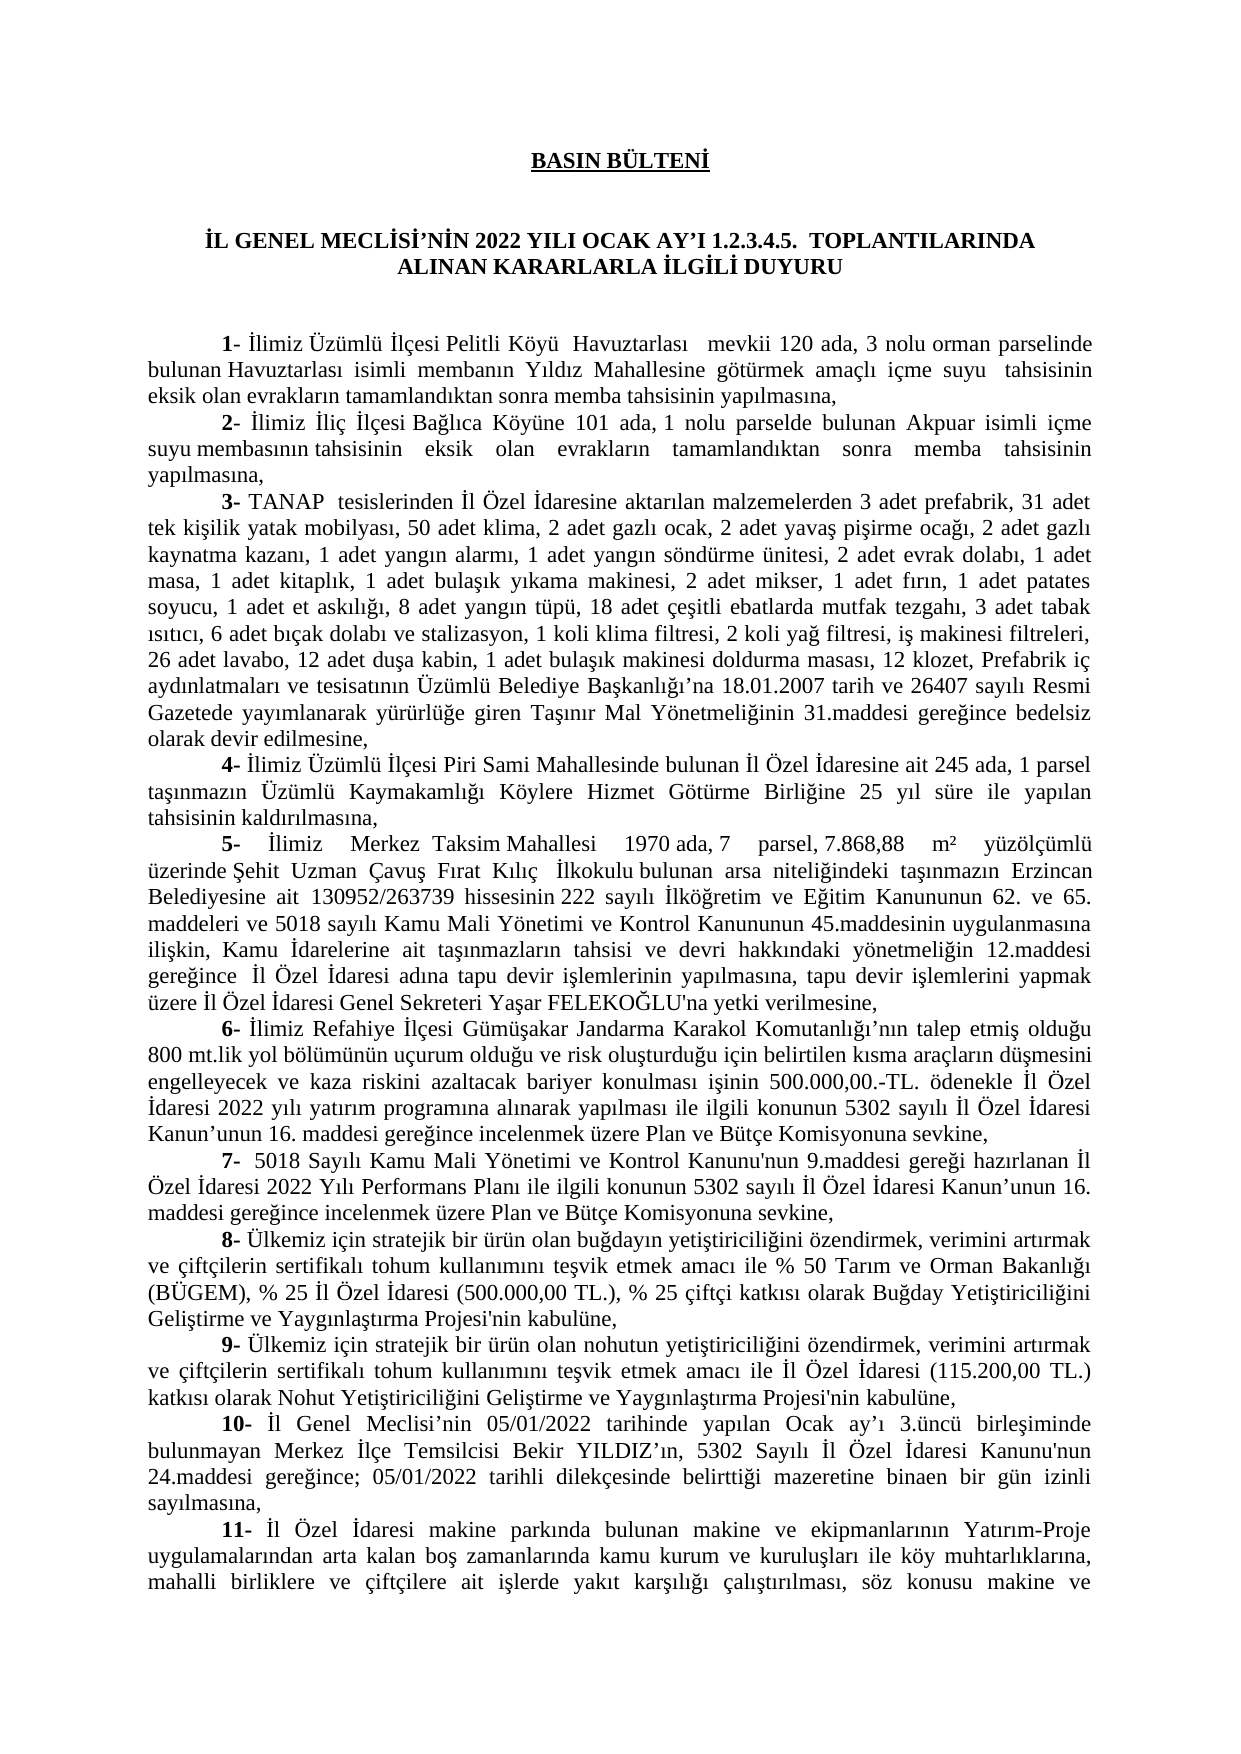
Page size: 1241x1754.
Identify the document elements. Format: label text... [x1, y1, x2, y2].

text 10- İl Genel Meclisi’nin 05/01/2022 tarihinde yapılan Ocak ay’ı 3.üncü birleşiminde bulunmayan Merkez İlçe Temsilcisi Bekir YILDIZ’ın, 5302 Sayılı İl Özel İdaresi Kanunu'nun 24.maddesi gereğince; 05/01/2022 tarihli dilekçesinde belirttiği mazeretine binaen bir gün izinli sayılmasına, [148, 1410, 1093, 1516]
text 5- İlimiz Merkez Taksim Mahallesi 1970 ada, 7 parsel, 7.868,88 m² yüzölçümlü üzerinde Şehit Uzman Çavuş Fırat Kılıç İlkokulu bulunan arsa niteliğindeki taşınmazın Erzincan Belediyesine ait 130952/263739 hissesinin 222 sayılı İlköğretim ve Eğitim Kanununun 62. ve 65. maddeleri ve 5018 sayılı Kamu Mali Yönetimi ve Kontrol Kanununun 45.maddesinin uygulanmasına ilişkin, Kamu İdarelerine ait taşınmazların tahsisi ve devri hakkındaki yönetmeliğin 12.maddesi gereğince İl Özel İdaresi adına tapu devir işlemlerinin yapılmasına, tapu devir işlemlerini yapmak üzere İl Özel İdaresi Genel Sekreteri Yaşar FELEKOĞLU'na yetki verilmesine, [148, 831, 1093, 1015]
text ALINAN KARARLARLA İLGİLİ DUYURU [148, 253, 1093, 279]
text 2- İlimiz İliç İlçesi Bağlıca Köyüne 101 ada, 1 nolu parselde bulunan Akpuar isimli içme suyu membasının tahsisinin eksik olan evrakların tamamlandıktan sonra memba tahsisinin yapılmasına, [148, 409, 1093, 488]
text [148, 1516, 1093, 1595]
text 4- İlimiz Üzümlü İlçesi Piri Sami Mahallesinde bulunan İl Özel İdaresine ait 245 ada, 1 parsel taşınmazın Üzümlü Kaymakamlığı Köylere Hizmet Götürme Birliğine 25 yıl süre ile yapılan tahsisinin kaldırılmasına, [148, 751, 1093, 831]
text İL GENEL MECLİSİ’NİN 2022 YILI OCAK AY’I 1.2.3.4.5. TOPLANTILARINDA [148, 227, 1093, 253]
text 1- İlimiz Üzümlü İlçesi Pelitli Köyü Havuztarlası mevkii 120 ada, 3 nolu orman parselinde bulunan Havuztarlası isimli membanın Yıldız Mahallesine götürmek amaçlı içme suyu tahsisinin eksik olan evrakların tamamlandıktan sonra memba tahsisinin yapılmasına, [148, 330, 1093, 409]
text 7- 5018 Sayılı Kamu Mali Yönetimi ve Kontrol Kanunu'nun 9.maddesi gereği hazırlanan İl Özel İdaresi 2022 Yılı Performans Planı ile ilgili konunun 5302 sayılı İl Özel İdaresi Kanun’unun 16. maddesi gereğince incelenmek üzere Plan ve Bütçe Komisyonuna sevkine, [148, 1147, 1093, 1226]
text 9- Ülkemiz için stratejik bir ürün olan nohutun yetiştiriciliğini özendirmek, verimini artırmak ve çiftçilerin sertifikalı tohum kullanımını teşvik etmek amacı ile İl Özel İdaresi (115.200,00 TL.) katkısı olarak Nohut Yetiştiriciliğini Geliştirme ve Yaygınlaştırma Projesi'nin kabulüne, [148, 1331, 1093, 1410]
text 3- TANAP tesislerinden İl Özel İdaresine aktarılan malzemelerden 3 adet prefabrik, 31 adet tek kişilik yatak mobilyası, 50 adet klima, 2 adet gazlı ocak, 2 adet yavaş pişirme ocağı, 2 adet gazlı kaynatma kazanı, 1 adet yangın alarmı, 1 adet yangın söndürme ünitesi, 2 adet evrak dolabı, 1 adet masa, 1 adet kitaplık, 1 adet bulaşık yıkama makinesi, 2 adet mikser, 1 adet fırın, 1 adet patates soyucu, 1 adet et askılığı, 8 adet yangın tüpü, 18 adet çeşitli ebatlarda mutfak tezgahı, 3 adet tabak ısıtıcı, 6 adet bıçak dolabı ve stalizasyon, 1 koli klima filtresi, 2 koli yağ filtresi, iş makinesi filtreleri, 26 adet lavabo, 12 adet duşa kabin, 1 adet bulaşık makinesi doldurma masası, 12 klozet, Prefabrik iç aydınlatmaları ve tesisatının Üzümlü Belediye Başkanlığı’na 18.01.2007 tarih ve 26407 sayılı Resmi Gazetede yayımlanarak yürürlüğe giren Taşınır Mal Yönetmeliğinin 31.maddesi gereğince bedelsiz olarak devir edilmesine, [148, 488, 1093, 751]
text 6- İlimiz Refahiye İlçesi Gümüşakar Jandarma Karakol Komutanlığı’nın talep etmiş olduğu 800 mt.lik yol bölümünün uçurum olduğu ve risk oluşturduğu için belirtilen kısma araçların düşmesini engelleyecek ve kaza riskini azaltacak bariyer konulması işinin 500.000,00.-TL. ödenekle İl Özel İdaresi 2022 yılı yatırım programına alınarak yapılması ile ilgili konunun 5302 sayılı İl Özel İdaresi Kanun’unun 16. maddesi gereğince incelenmek üzere Plan ve Bütçe Komisyonuna sevkine, [148, 1015, 1093, 1147]
text 8- Ülkemiz için stratejik bir ürün olan buğdayın yetiştiriciliğini özendirmek, verimini artırmak ve çiftçilerin sertifikalı tohum kullanımını teşvik etmek amacı ile % 50 Tarım ve Orman Bakanlığı (BÜGEM), % 25 İl Özel İdaresi (500.000,00 TL.), % 25 çiftçi katkısı olarak Buğday Yetiştiriciliğini Geliştirme ve Yaygınlaştırma Projesi'nin kabulüne, [148, 1226, 1093, 1331]
text BASIN BÜLTENİ [148, 148, 1093, 174]
